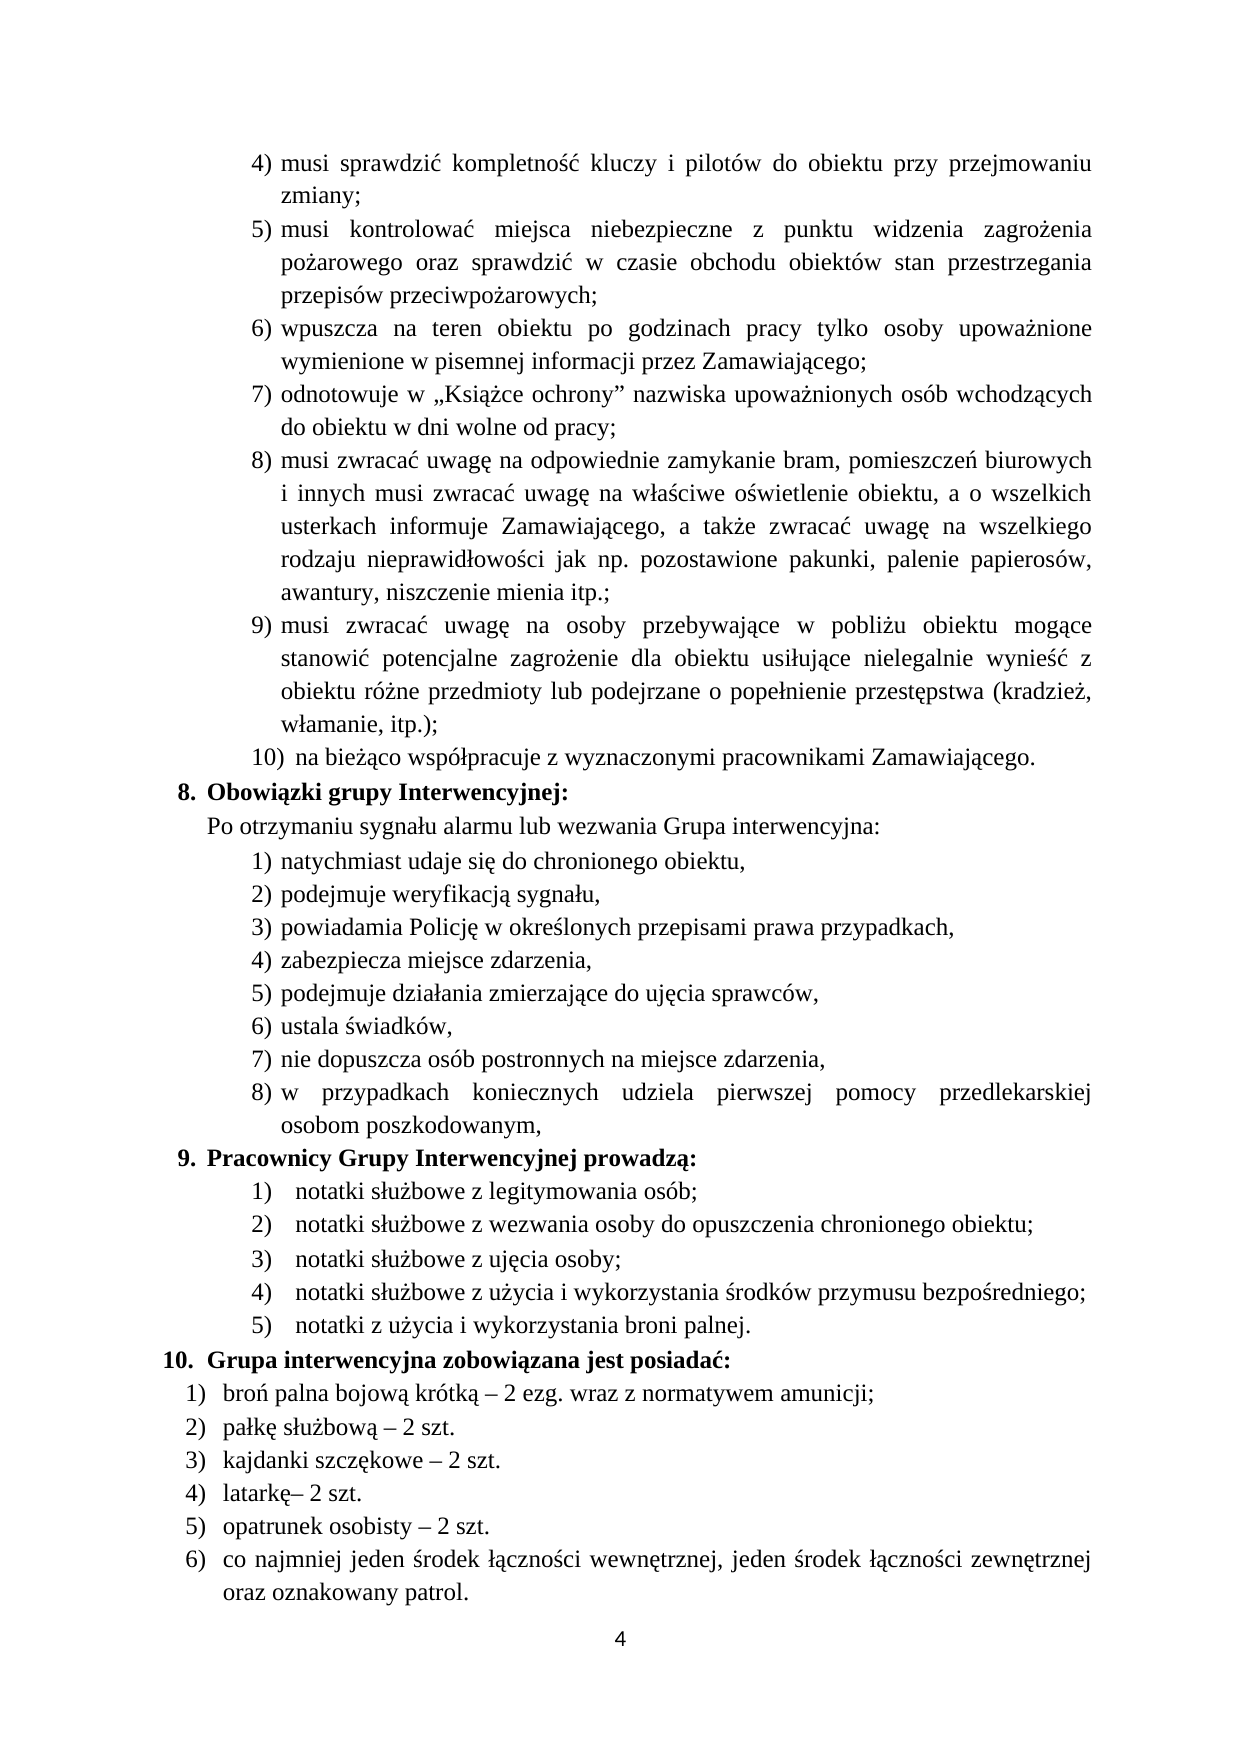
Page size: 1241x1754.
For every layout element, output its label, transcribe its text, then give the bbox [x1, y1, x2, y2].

list odnotowuje w „Książce ochrony” nazwiska upoważnionych osób wchodzących do obiektu w dni wolne od pracy; [251, 379, 1093, 441]
list latarkę– 2 szt. [185, 1478, 1093, 1507]
list kajdanki szczękowe – 2 szt. [185, 1445, 1093, 1474]
list powiadamia Policję w określonych przepisami prawa przypadkach, [251, 912, 1093, 941]
list broń palna bojową krótką – 2 ezg. wraz z normatywem amunicji; [185, 1378, 1093, 1406]
list notatki służbowe z legitymowania osób; [251, 1176, 1093, 1205]
text Po otrzymaniu sygnału alarmu lub wezwania Grupa interwencyjna: [148, 811, 1093, 840]
list opatrunek osobisty – 2 szt. [185, 1511, 1093, 1540]
list na bieżąco współpracuje z wyznaczonymi pracownikami Zamawiającego. [251, 742, 1093, 771]
list musi zwracać uwagę na odpowiednie zamykanie bram, pomieszczeń biurowych i innych musi zwracać uwagę na właściwe oświetlenie obiektu, a o wszelkich usterkach informuje Zamawiającego, a także zwracać uwagę na wszelkiego rodzaju nieprawidłowości jak np. pozostawione pakunki, palenie papierosów, awantury, niszczenie mienia itp.; [251, 445, 1093, 606]
list w przypadkach koniecznych udziela pierwszej pomocy przedlekarskiej osobom poszkodowanym, [251, 1077, 1093, 1139]
list musi kontrolować miejsca niebezpieczne z punktu widzenia zagrożenia pożarowego oraz sprawdzić w czasie obchodu obiektów stan przestrzegania przepisów przeciwpożarowych; [251, 214, 1093, 308]
list Pracownicy Grupy Interwencyjnej prowadzą: [177, 1143, 1093, 1172]
list podejmuje weryfikacją sygnału, [251, 879, 1093, 908]
list podejmuje działania zmierzające do ujęcia sprawców, [251, 978, 1093, 1007]
list zabezpiecza miejsce zdarzenia, [251, 945, 1093, 974]
list ustala świadków, [251, 1011, 1093, 1040]
list nie dopuszcza osób postronnych na miejsce zdarzenia, [251, 1044, 1093, 1073]
list natychmiast udaje się do chronionego obiektu, [251, 846, 1093, 875]
list pałkę służbową – 2 szt. [185, 1412, 1093, 1441]
list Obowiązki grupy Interwencyjnej: [177, 777, 1093, 805]
list notatki z użycia i wykorzystania broni palnej. [251, 1310, 1093, 1339]
list musi sprawdzić kompletność kluczy i pilotów do obiektu przy przejmowaniu zmiany; [251, 148, 1093, 209]
list notatki służbowe z ujęcia osoby; [251, 1244, 1093, 1273]
list Grupa interwencyjna zobowiązana jest posiadać: [162, 1345, 1093, 1373]
list musi zwracać uwagę na osoby przebywające w pobliżu obiektu mogące stanowić potencjalne zagrożenie dla obiektu usiłujące nielegalnie wynieść z obiektu różne przedmioty lub podejrzane o popełnienie przestępstwa (kradzież, włamanie, itp.); [251, 610, 1093, 738]
list wpuszcza na teren obiektu po godzinach pracy tylko osoby upoważnione wymienione w pisemnej informacji przez Zamawiającego; [251, 313, 1093, 374]
list notatki służbowe z wezwania osoby do opuszczenia chronionego obiektu; [223, 1209, 1093, 1238]
list co najmniej jeden środek łączności wewnętrznej, jeden środek łączności zewnętrznej oraz oznakowany patrol. [185, 1544, 1093, 1606]
list notatki służbowe z użycia i wykorzystania środków przymusu bezpośredniego; [251, 1277, 1093, 1306]
